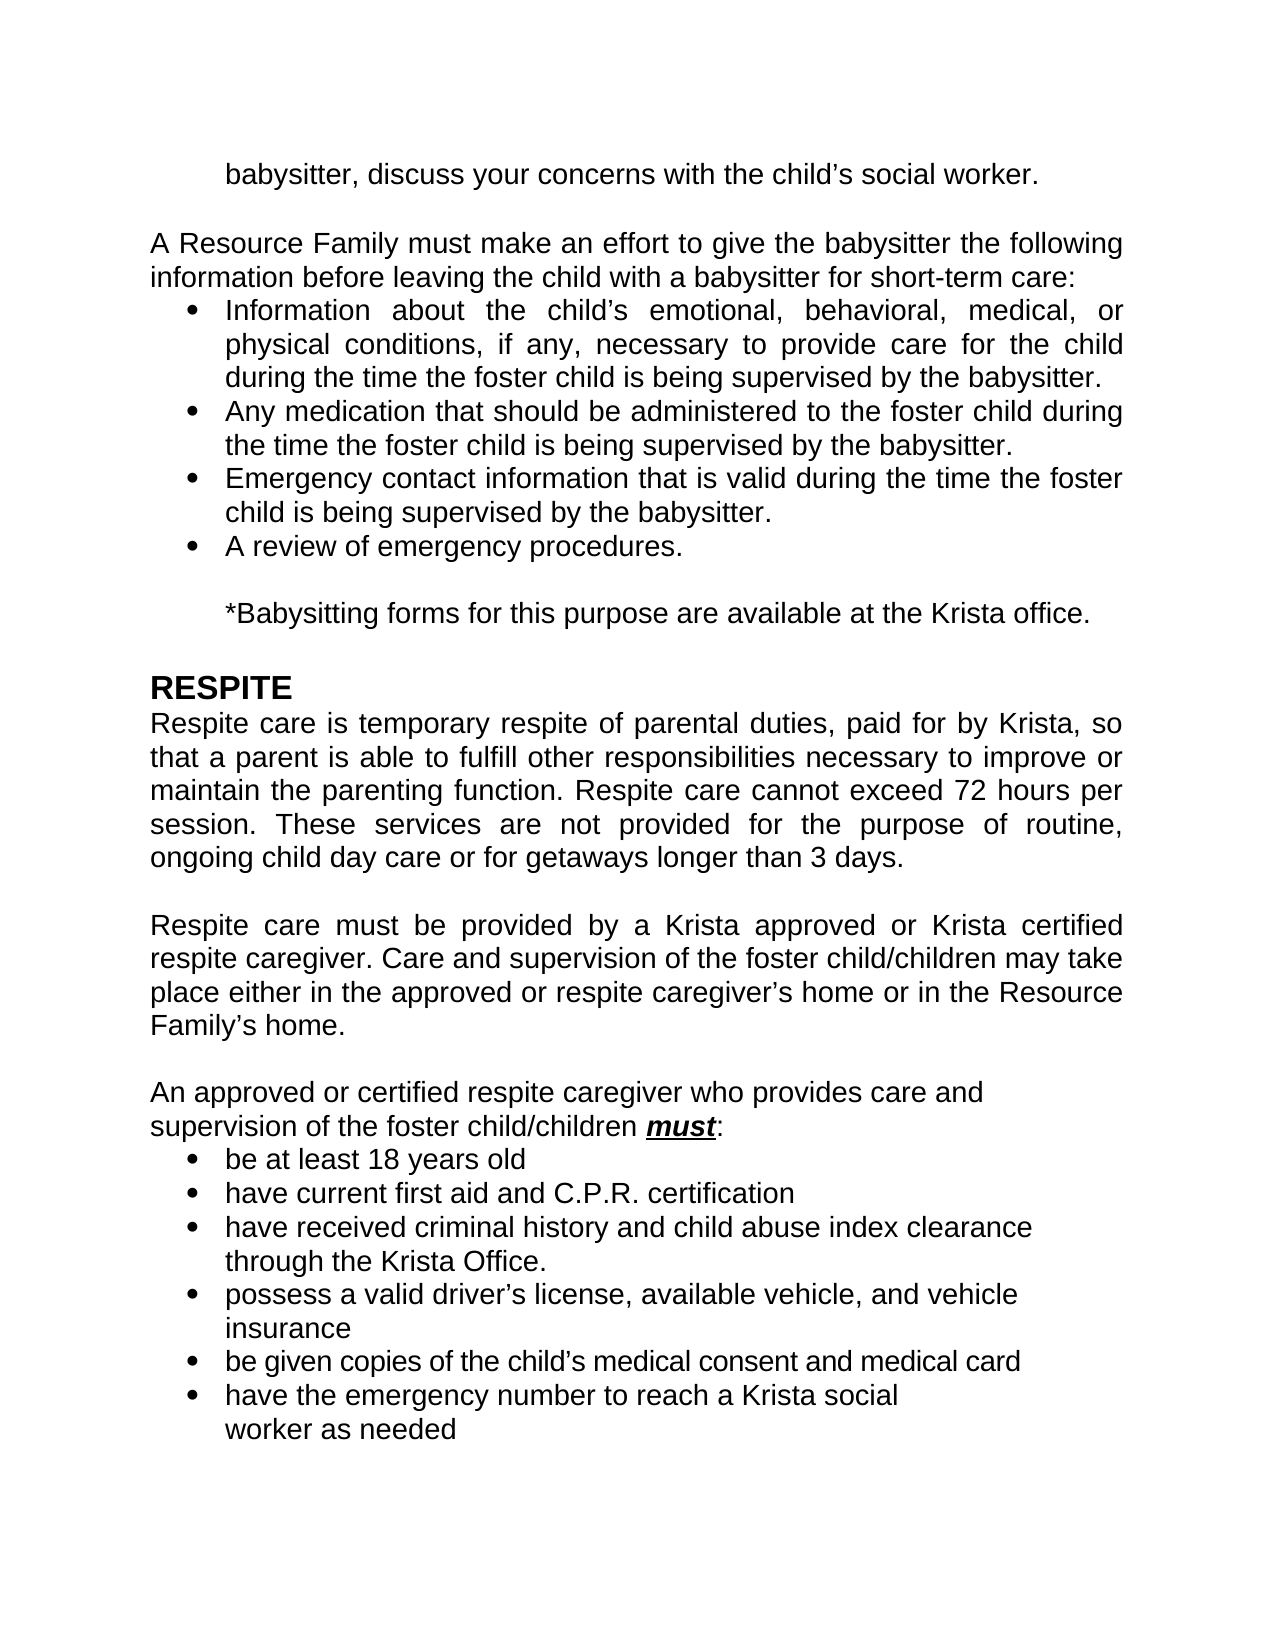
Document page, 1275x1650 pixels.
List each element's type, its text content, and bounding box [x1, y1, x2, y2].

list Information about the child’s emotional, behavioral, medical, or physical conditions, if any, necessary to provide care for the child during the time the foster child is being supervised by the babysitter. [187, 293, 1125, 394]
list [187, 157, 1125, 190]
list A review of emergency procedures. [187, 529, 1125, 562]
list have current first aid and C.P.R. certification [187, 1176, 1125, 1210]
text A Resource Family must make an effort to give the babysitter the following information before leaving the child with a babysitter for short-term care: [150, 226, 1125, 293]
list Any medication that should be administered to the foster child during the time the foster child is being supervised by the babysitter. [187, 394, 1125, 461]
text RESPITE [150, 668, 1125, 706]
list be at least 18 years old [187, 1142, 1125, 1176]
text An approved or certified respite caregiver who provides care and supervision of the foster child/children must: [150, 1075, 1125, 1142]
text Respite care must be provided by a Krista approved or Krista certified respite caregiver. Care and supervision of the foster child/children may take place either in the approved or respite caregiver’s home or in the Resource Family’s home. [150, 908, 1125, 1042]
list be given copies of the child’s medical consent and medical card [187, 1344, 1125, 1378]
list have the emergency number to reach a Krista social worker as needed [187, 1378, 1125, 1446]
list Emergency contact information that is valid during the time the foster child is being supervised by the babysitter. [187, 461, 1125, 529]
list have received criminal history and child abuse index clearance through the Krista Office. [187, 1210, 1125, 1277]
text *Babysitting forms for this purpose are available at the Krista office. [225, 596, 1125, 629]
list possess a valid driver’s license, available vehicle, and vehicle insurance [187, 1277, 1125, 1344]
text Respite care is temporary respite of parental duties, paid for by Krista, so that a parent is able to fulfill other responsibilities necessary to improve or maintain the parenting function. Respite care cannot exceed 72 hours per session. These services are not provided for the purpose of routine, ongoing child day care or for getaways longer than 3 days. [150, 706, 1125, 874]
